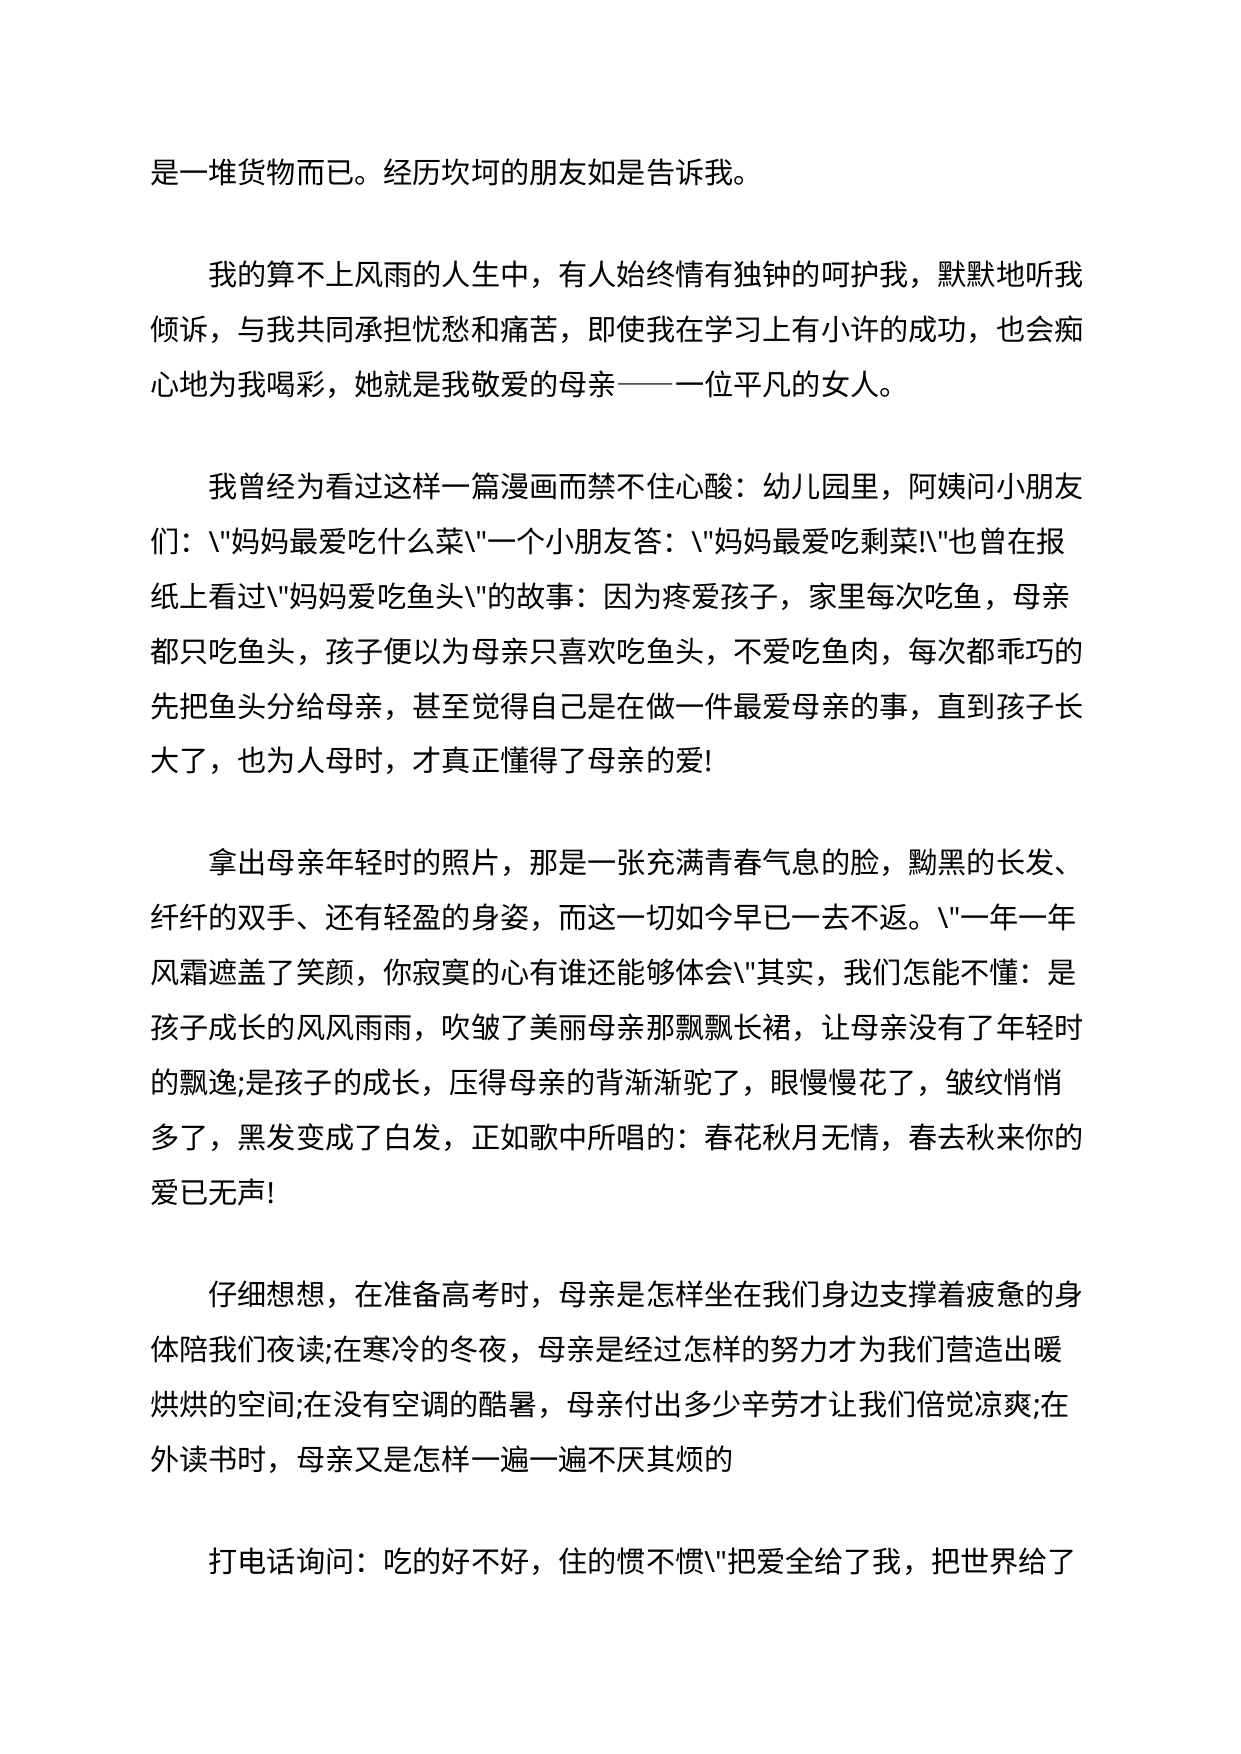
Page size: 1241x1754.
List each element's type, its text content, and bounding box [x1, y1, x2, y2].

text 仔细想想，在准备高考时，母亲是怎样坐在我们身边支撑着疲惫的身体陪我们夜读;在寒冷的冬夜，母亲是经过怎样的努力才为我们营造出暖烘烘的空间;在没有空调的酷暑，母亲付出多少辛劳才让我们倍觉凉爽;在外读书时，母亲又是怎样一遍一遍不厌其烦的 [150, 1272, 1090, 1479]
text 我曾经为看过这样一篇漫画而禁不住心酸：幼儿园里，阿姨问小朋友们：\"妈妈最爱吃什么菜\"一个小朋友答：\"妈妈最爱吃剩菜!\"也曾在报纸上看过\"妈妈爱吃鱼头\"的故事：因为疼爱孩子，家里每次吃鱼，母亲都只吃鱼头，孩子便以为母亲只喜欢吃鱼头，不爱吃鱼肉，每次都乖巧的先把鱼头分给母亲，甚至觉得自己是在做一件最爱母亲的事，直到孩子长大了，也为人母时，才真正懂得了母亲的爱! [150, 463, 1090, 780]
text 我的算不上风雨的人生中，有人始终情有独钟的呵护我，默默地听我倾诉，与我共同承担忧愁和痛苦，即使我在学习上有小许的成功，也会痴心地为我喝彩，她就是我敬爱的母亲——一位平凡的女人。 [150, 252, 1090, 404]
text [150, 1538, 1090, 1581]
text 拿出母亲年轻时的照片，那是一张充满青春气息的脸，黝黑的长发、纤纤的双手、还有轻盈的身姿，而这一切如今早已一去不返。\"一年一年风霜遮盖了笑颜，你寂寞的心有谁还能够体会\"其实，我们怎能不懂：是孩子成长的风风雨雨，吹皱了美丽母亲那飘飘长裙，让母亲没有了年轻时的飘逸;是孩子的成长，压得母亲的背渐渐驼了，眼慢慢花了，皱纹悄悄多了，黑发变成了白发，正如歌中所唱的：春花秋月无情，春去秋来你的爱已无声! [150, 840, 1090, 1212]
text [150, 150, 1090, 192]
